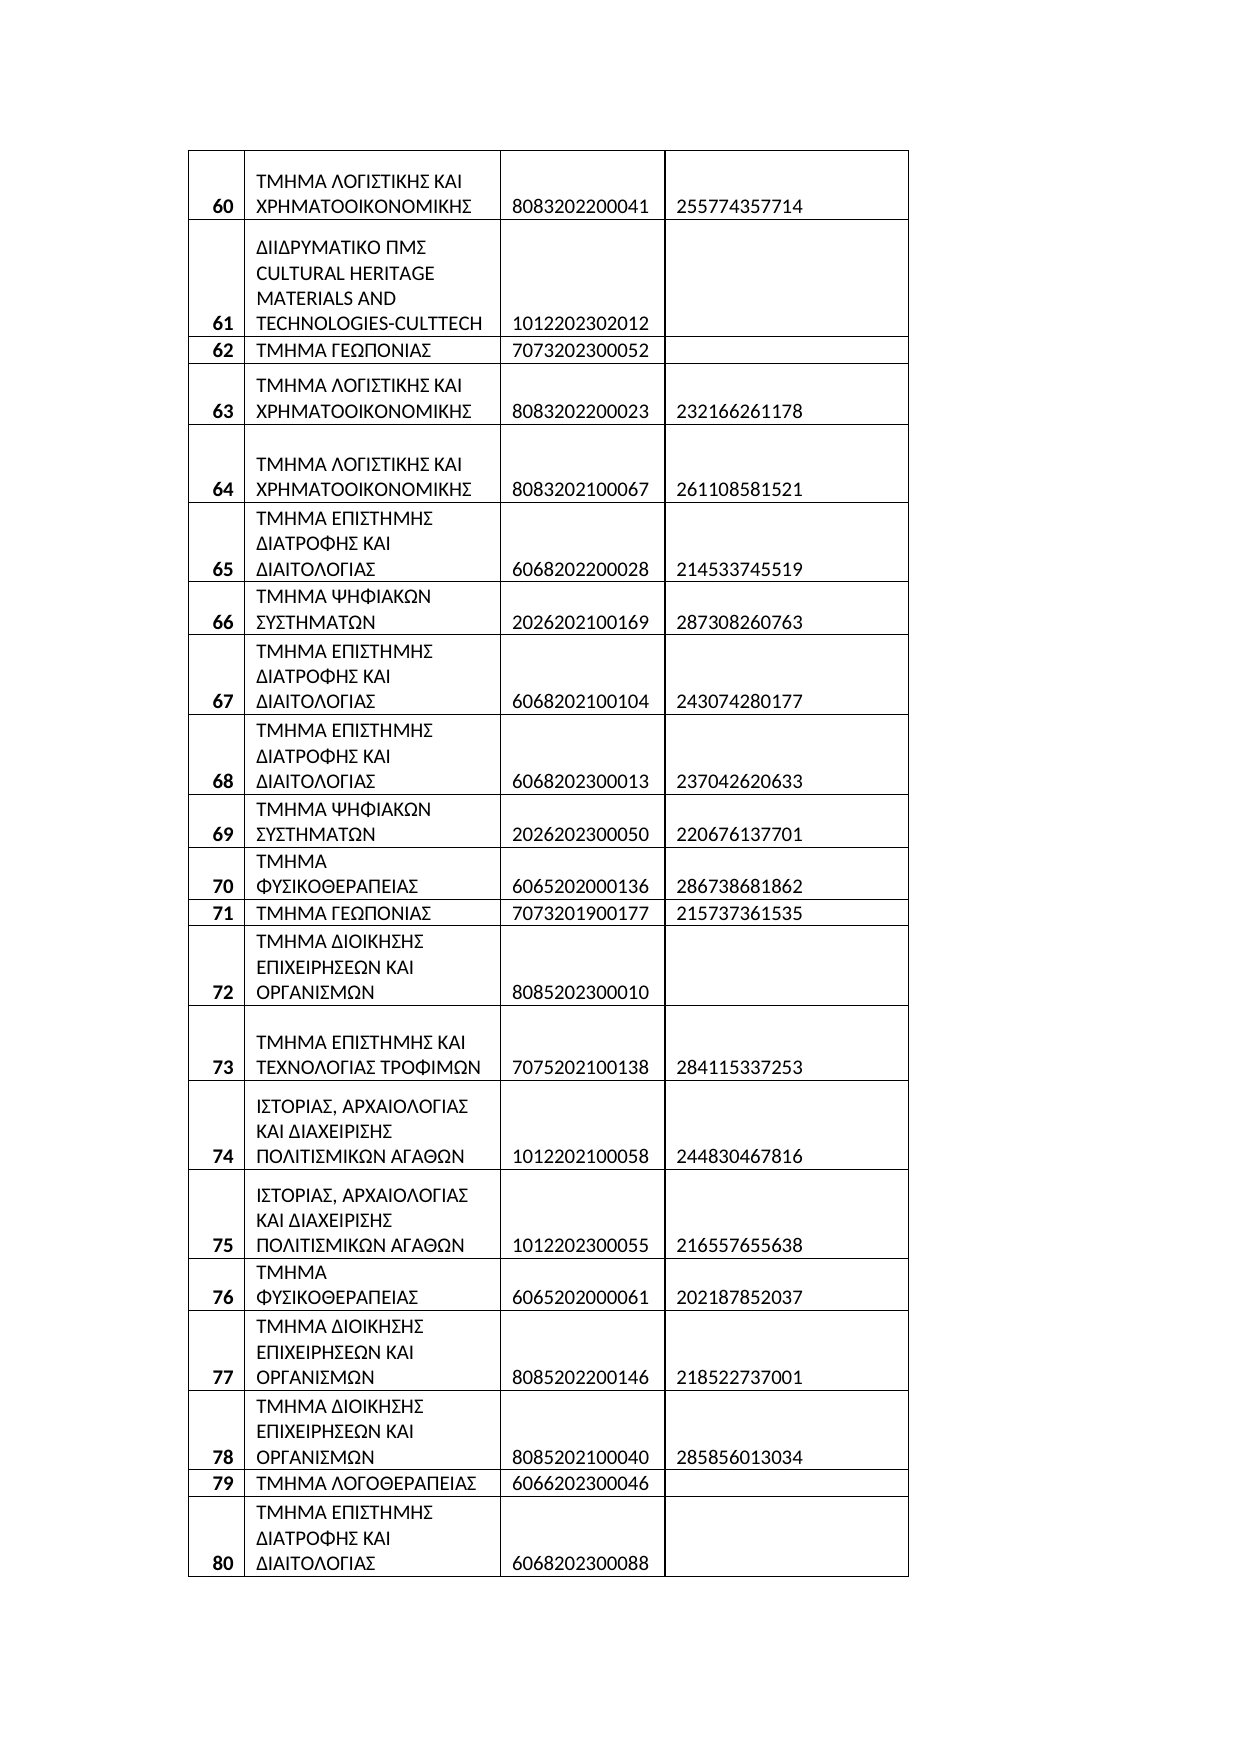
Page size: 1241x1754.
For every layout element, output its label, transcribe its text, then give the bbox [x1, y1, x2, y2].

table_cell 8083202100067 [501, 425, 664, 502]
table_cell 76 [189, 1259, 244, 1310]
table_cell [666, 337, 908, 362]
table_cell 62 [189, 337, 244, 362]
table_cell 237042620633 [666, 715, 908, 794]
table_cell ΤΜΗΜΑ ΓΕΩΠΟΝΙΑΣ [245, 337, 500, 362]
table_cell ΤΜΗΜΑ ΦΥΣΙΚΟΘΕΡΑΠΕΙΑΣ [245, 1259, 500, 1310]
table_cell 1012202100058 [501, 1081, 664, 1169]
table_cell ΤΜΗΜΑ ΦΥΣΙΚΟΘΕΡΑΠΕΙΑΣ [245, 848, 500, 899]
table_cell ΤΜΗΜΑ ΔΙΟΙΚΗΣΗΣ ΕΠΙΧΕΙΡΗΣΕΩΝ ΚΑΙ ΟΡΓΑΝΙΣΜΩΝ [245, 926, 500, 1005]
table_cell 80 [189, 1497, 244, 1576]
table_cell 232166261178 [666, 364, 908, 423]
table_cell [245, 1391, 500, 1469]
table_cell 255774357714 [666, 151, 908, 219]
table_cell 6066202300046 [501, 1470, 664, 1496]
table_cell 1012202302012 [501, 220, 664, 336]
table_cell ΙΣΤΟΡΙΑΣ, ΑΡΧΑΙΟΛΟΓΙΑΣ ΚΑΙ ΔΙΑΧΕΙΡΙΣΗΣ ΠΟΛΙΤΙΣΜΙΚΩΝ ΑΓΑΘΩΝ [245, 1081, 500, 1169]
table_cell 61 [189, 220, 244, 336]
table_cell 8085202100040 [501, 1391, 664, 1469]
table_cell 7073201900177 [501, 900, 664, 925]
table_cell 68 [189, 715, 244, 794]
table_cell ΤΜΗΜΑ ΛΟΓΟΘΕΡΑΠΕΙΑΣ [245, 1470, 500, 1496]
table_cell ΤΜΗΜΑ ΨΗΦΙΑΚΩΝ ΣΥΣΤΗΜΑΤΩΝ [245, 795, 500, 847]
table_cell ΤΜΗΜΑ ΛΟΓΙΣΤΙΚΗΣ ΚΑΙ ΧΡΗΜΑΤΟΟΙΚΟΝΟΜΙΚΗΣ [245, 151, 500, 219]
table_cell 6068202300088 [501, 1497, 664, 1576]
table_cell 285856013034 [666, 1391, 908, 1469]
table_cell 70 [189, 848, 244, 899]
table_cell 8085202200146 [501, 1311, 664, 1390]
table_cell ΤΜΗΜΑ ΓΕΩΠΟΝΙΑΣ [245, 900, 500, 925]
table_cell 215737361535 [666, 900, 908, 925]
table_cell 60 [189, 151, 244, 219]
table_cell 6068202200028 [501, 503, 664, 581]
table_cell 287308260763 [666, 582, 908, 634]
table_cell 6065202000061 [501, 1259, 664, 1310]
table_cell 7073202300052 [501, 337, 664, 362]
table_cell ΤΜΗΜΑ ΕΠΙΣΤΗΜΗΣ ΚΑΙ ΤΕΧΝΟΛΟΓΙΑΣ ΤΡΟΦΙΜΩΝ [245, 1006, 500, 1080]
table_cell 63 [189, 364, 244, 423]
table_cell [666, 1470, 908, 1496]
table_cell 2026202100169 [501, 582, 664, 634]
table_cell ΤΜΗΜΑ ΕΠΙΣΤΗΜΗΣ ΔΙΑΤΡΟΦΗΣ ΚΑΙ ΔΙΑΙΤΟΛΟΓΙΑΣ [245, 635, 500, 714]
table_cell 73 [189, 1006, 244, 1080]
table_cell 6065202000136 [501, 848, 664, 899]
table_cell 66 [189, 582, 244, 634]
table_cell 65 [189, 503, 244, 581]
table_cell 6068202300013 [501, 715, 664, 794]
table_cell ΤΜΗΜΑ ΛΟΓΙΣΤΙΚΗΣ ΚΑΙ ΧΡΗΜΑΤΟΟΙΚΟΝΟΜΙΚΗΣ [245, 364, 500, 423]
table_cell 78 [189, 1391, 244, 1469]
table_cell 79 [189, 1470, 244, 1496]
table_cell 7075202100138 [501, 1006, 664, 1080]
table_cell ΤΜΗΜΑ ΕΠΙΣΤΗΜΗΣ ΔΙΑΤΡΟΦΗΣ ΚΑΙ ΔΙΑΙΤΟΛΟΓΙΑΣ [245, 503, 500, 581]
table_cell 202187852037 [666, 1259, 908, 1310]
table_cell [666, 926, 908, 1005]
table_cell 2026202300050 [501, 795, 664, 847]
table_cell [245, 1497, 500, 1576]
table_cell 72 [189, 926, 244, 1005]
table_cell 77 [189, 1311, 244, 1390]
table_cell 6068202100104 [501, 635, 664, 714]
table_cell ΔΙΙΔΡΥΜΑΤΙΚΟ ΠΜΣ CULTURAL HERITAGE MATERIALS AND TECHNOLOGIES-CULTTECH [245, 220, 500, 336]
table_cell 8083202200041 [501, 151, 664, 219]
table_cell ΤΜΗΜΑ ΛΟΓΙΣΤΙΚΗΣ ΚΑΙ ΧΡΗΜΑΤΟΟΙΚΟΝΟΜΙΚΗΣ [245, 425, 500, 502]
table_cell 71 [189, 900, 244, 925]
table_cell 216557655638 [666, 1170, 908, 1258]
table_cell 286738681862 [666, 848, 908, 899]
table_cell 284115337253 [666, 1006, 908, 1080]
table_cell 243074280177 [666, 635, 908, 714]
table_cell 64 [189, 425, 244, 502]
table_cell 214533745519 [666, 503, 908, 581]
table_cell ΤΜΗΜΑ ΨΗΦΙΑΚΩΝ ΣΥΣΤΗΜΑΤΩΝ [245, 582, 500, 634]
table_cell [666, 1497, 908, 1576]
table_cell ΤΜΗΜΑ ΔΙΟΙΚΗΣΗΣ ΕΠΙΧΕΙΡΗΣΕΩΝ ΚΑΙ ΟΡΓΑΝΙΣΜΩΝ [245, 1311, 500, 1390]
table_cell [666, 220, 908, 336]
table_cell 261108581521 [666, 425, 908, 502]
table_cell 220676137701 [666, 795, 908, 847]
table_cell ΤΜΗΜΑ ΕΠΙΣΤΗΜΗΣ ΔΙΑΤΡΟΦΗΣ ΚΑΙ ΔΙΑΙΤΟΛΟΓΙΑΣ [245, 715, 500, 794]
table_cell 1012202300055 [501, 1170, 664, 1258]
table_cell 8083202200023 [501, 364, 664, 423]
table_cell 67 [189, 635, 244, 714]
table_cell ΙΣΤΟΡΙΑΣ, ΑΡΧΑΙΟΛΟΓΙΑΣ ΚΑΙ ΔΙΑΧΕΙΡΙΣΗΣ ΠΟΛΙΤΙΣΜΙΚΩΝ ΑΓΑΘΩΝ [245, 1170, 500, 1258]
table_cell 244830467816 [666, 1081, 908, 1169]
table_cell 75 [189, 1170, 244, 1258]
table_cell 8085202300010 [501, 926, 664, 1005]
table_cell 69 [189, 795, 244, 847]
table_cell 74 [189, 1081, 244, 1169]
table_cell 218522737001 [666, 1311, 908, 1390]
